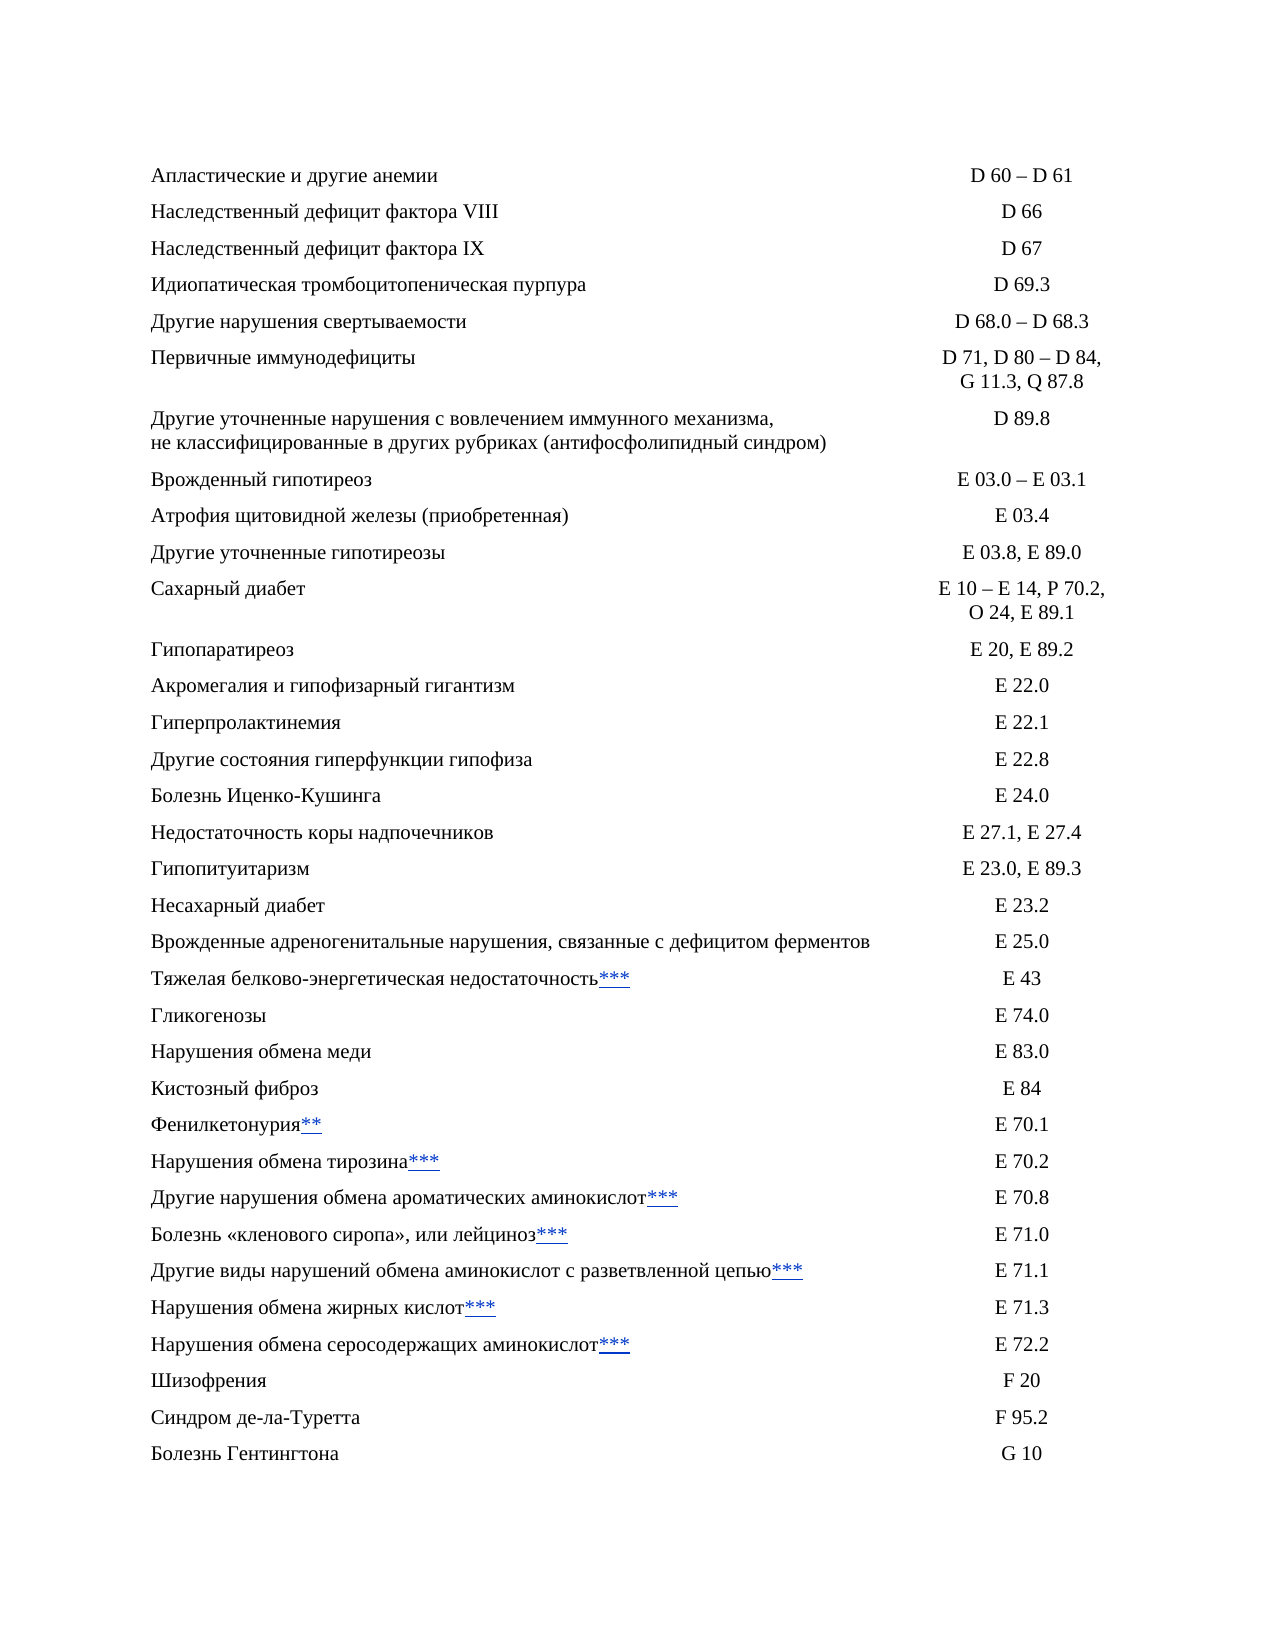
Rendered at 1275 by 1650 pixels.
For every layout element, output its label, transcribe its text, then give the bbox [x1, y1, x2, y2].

table_cell E 03.8, E 89.0 [918, 527, 1125, 564]
table_cell Тяжелая белково-энергетическая недостаточность*** [150, 954, 918, 990]
table_cell E 27.1, E 27.4 [918, 807, 1125, 844]
table_cell G 10 [918, 1429, 1125, 1465]
table_cell E 83.0 [918, 1027, 1125, 1063]
table_cell D 71, D 80 – D 84, G 11.3, Q 87.8 [918, 333, 1125, 393]
table_cell D 69.3 [918, 260, 1125, 296]
table_cell Нарушения обмена меди [150, 1027, 918, 1063]
table_cell D 89.8 [918, 394, 1125, 454]
table_cell Кистозный фиброз [150, 1063, 918, 1100]
table_cell Нарушения обмена жирных кислот*** [150, 1283, 918, 1319]
table_cell E 24.0 [918, 771, 1125, 807]
table_cell Идиопатическая тромбоцитопеническая пурпура [150, 260, 918, 296]
table_cell Нарушения обмена тирозина*** [150, 1136, 918, 1173]
table_cell E 72.2 [918, 1319, 1125, 1356]
table_cell E 84 [918, 1063, 1125, 1100]
table_cell E 20, E 89.2 [918, 624, 1125, 661]
table_cell Нарушения обмена серосодержащих аминокислот*** [150, 1319, 918, 1356]
table_cell Фенилкетонурия** [150, 1100, 918, 1136]
table_cell F 20 [918, 1356, 1125, 1392]
table_cell D 60 – D 61 [918, 150, 1125, 187]
table_cell E 71.3 [918, 1283, 1125, 1319]
table_cell E 25.0 [918, 917, 1125, 953]
table_cell E 70.1 [918, 1100, 1125, 1136]
table_cell Другие уточненные гипотиреозы [150, 527, 918, 564]
table_cell Шизофрения [150, 1356, 918, 1392]
table_cell Гликогенозы [150, 990, 918, 1027]
table_cell F 95.2 [918, 1392, 1125, 1429]
table_cell Другие уточненные нарушения с вовлечением иммунного механизма, не классифицированные в других рубриках (антифосфолипидный синдром) [150, 394, 918, 454]
table_cell E 74.0 [918, 990, 1125, 1027]
table_cell Гиперпролактинемия [150, 698, 918, 734]
table_cell Наследственный дефицит фактора VIII [150, 187, 918, 223]
table_cell Несахарный диабет [150, 880, 918, 917]
table_cell Болезнь Гентингтона [150, 1429, 918, 1465]
table_cell E 22.0 [918, 661, 1125, 697]
table_cell E 71.0 [918, 1209, 1125, 1246]
table_cell D 67 [918, 223, 1125, 260]
table_cell E 23.0, E 89.3 [918, 844, 1125, 880]
table_cell Другие состояния гиперфункции гипофиза [150, 734, 918, 771]
table_cell E 22.1 [918, 698, 1125, 734]
table_cell E 43 [918, 954, 1125, 990]
table_cell Первичные иммунодефициты [150, 333, 918, 393]
table_cell Болезнь Иценко-Кушинга [150, 771, 918, 807]
table_cell Врожденные адреногенитальные нарушения, связанные с дефицитом ферментов [150, 917, 918, 953]
table_cell D 66 [918, 187, 1125, 223]
table_cell E 23.2 [918, 880, 1125, 917]
table_cell Недостаточность коры надпочечников [150, 807, 918, 844]
table_cell Наследственный дефицит фактора IX [150, 223, 918, 260]
table_cell E 71.1 [918, 1246, 1125, 1282]
table_cell Болезнь «кленового сиропа», или лейциноз*** [150, 1209, 918, 1246]
table_cell Синдром де-ла-Туретта [150, 1392, 918, 1429]
table_cell E 03.4 [918, 491, 1125, 527]
table_cell Другие нарушения обмена ароматических аминокислот*** [150, 1173, 918, 1209]
table_cell Акромегалия и гипофизарный гигантизм [150, 661, 918, 697]
table_cell E 22.8 [918, 734, 1125, 771]
table_cell E 70.2 [918, 1136, 1125, 1173]
table_cell Другие нарушения свертываемости [150, 296, 918, 333]
table_cell E 10 – E 14, P 70.2, O 24, E 89.1 [918, 564, 1125, 624]
table_cell Гипопаратиреоз [150, 624, 918, 661]
table_cell Сахарный диабет [150, 564, 918, 624]
table_cell Врожденный гипотиреоз [150, 454, 918, 491]
table_cell E 03.0 – E 03.1 [918, 454, 1125, 491]
table_cell Атрофия щитовидной железы (приобретенная) [150, 491, 918, 527]
table_cell D 68.0 – D 68.3 [918, 296, 1125, 333]
table_cell Апластические и другие анемии [150, 150, 918, 187]
table_cell Другие виды нарушений обмена аминокислот с разветвленной цепью*** [150, 1246, 918, 1282]
table_cell E 70.8 [918, 1173, 1125, 1209]
table_cell Гипопитуитаризм [150, 844, 918, 880]
